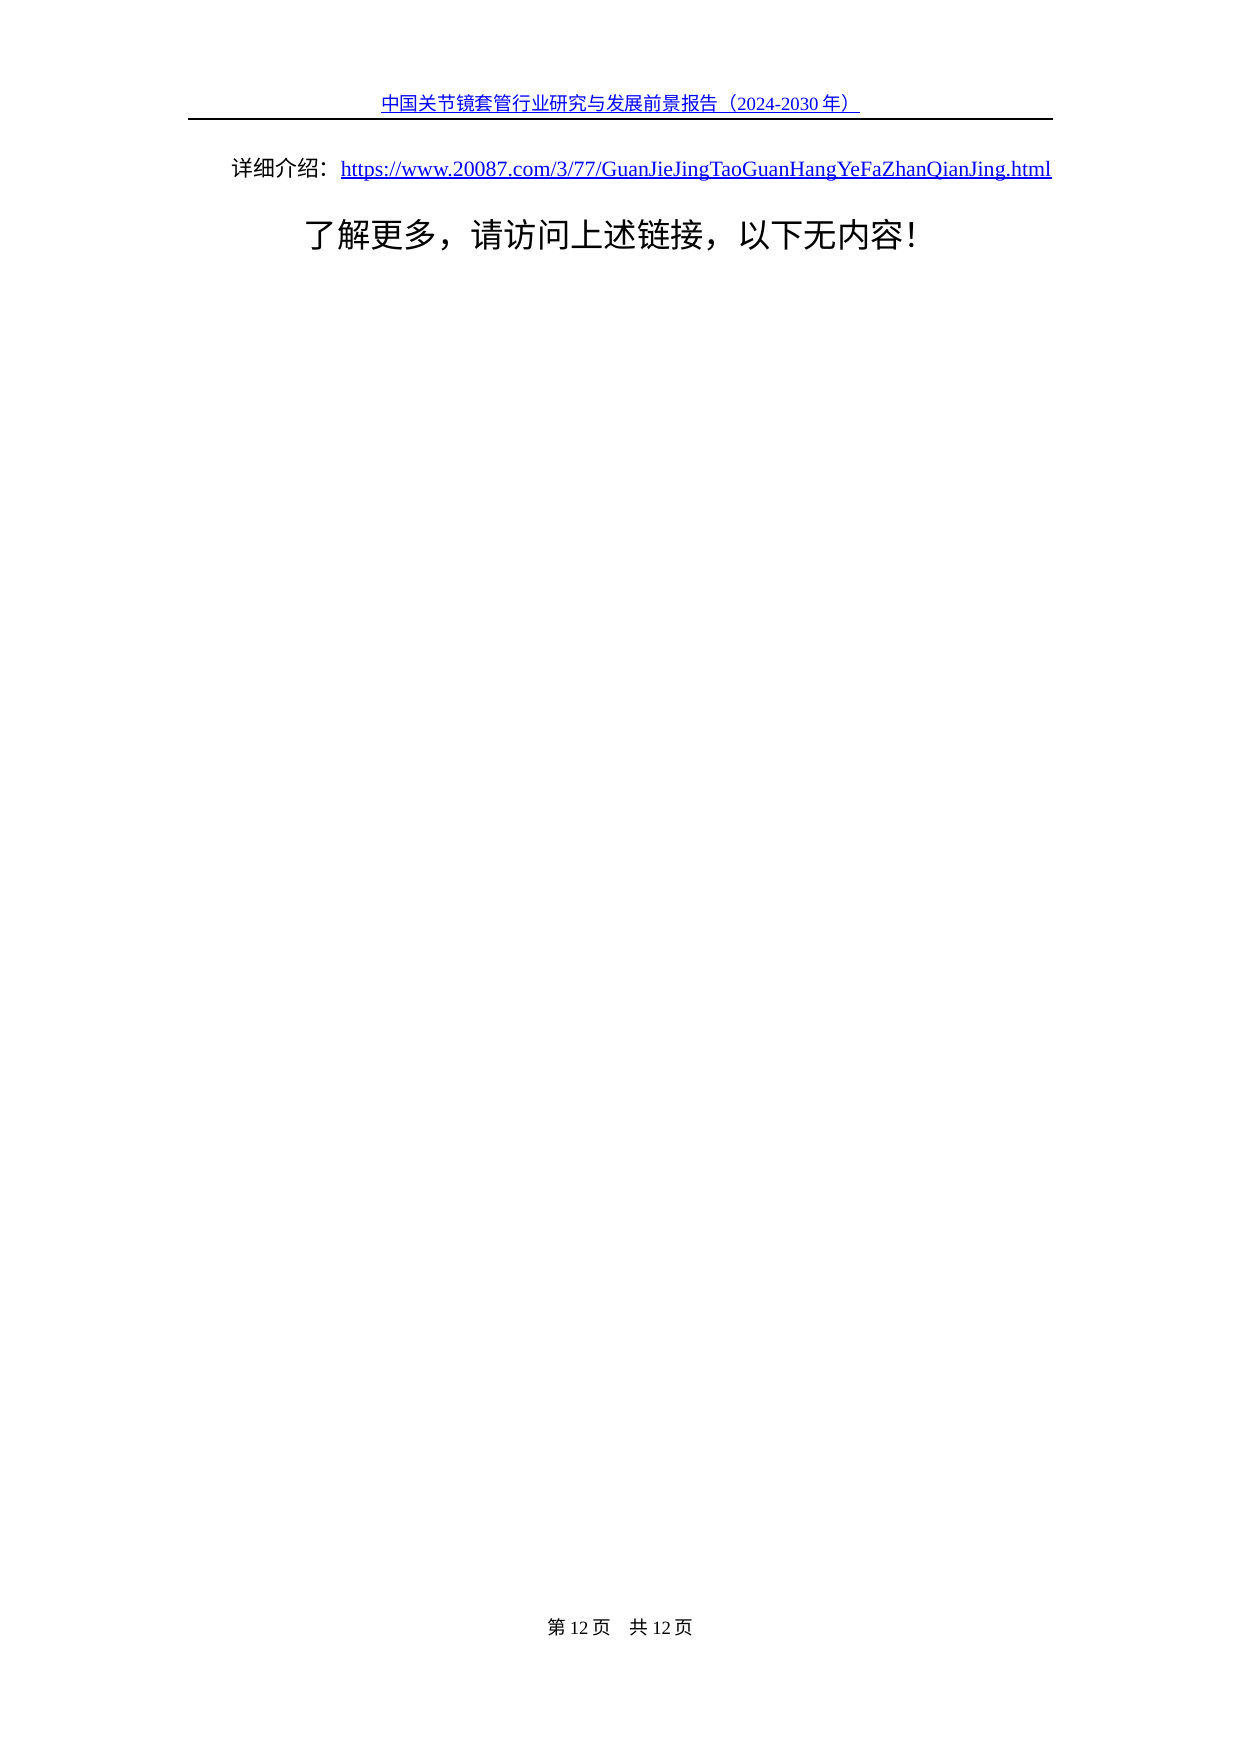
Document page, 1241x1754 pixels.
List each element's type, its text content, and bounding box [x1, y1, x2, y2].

title 了解更多，请访问上述链接，以下无内容！ [187, 200, 1053, 265]
text 详细介绍：https://www.20087.com/3/77/GuanJieJingTaoGuanHangYeFaZhanQianJing.html [187, 150, 1053, 183]
